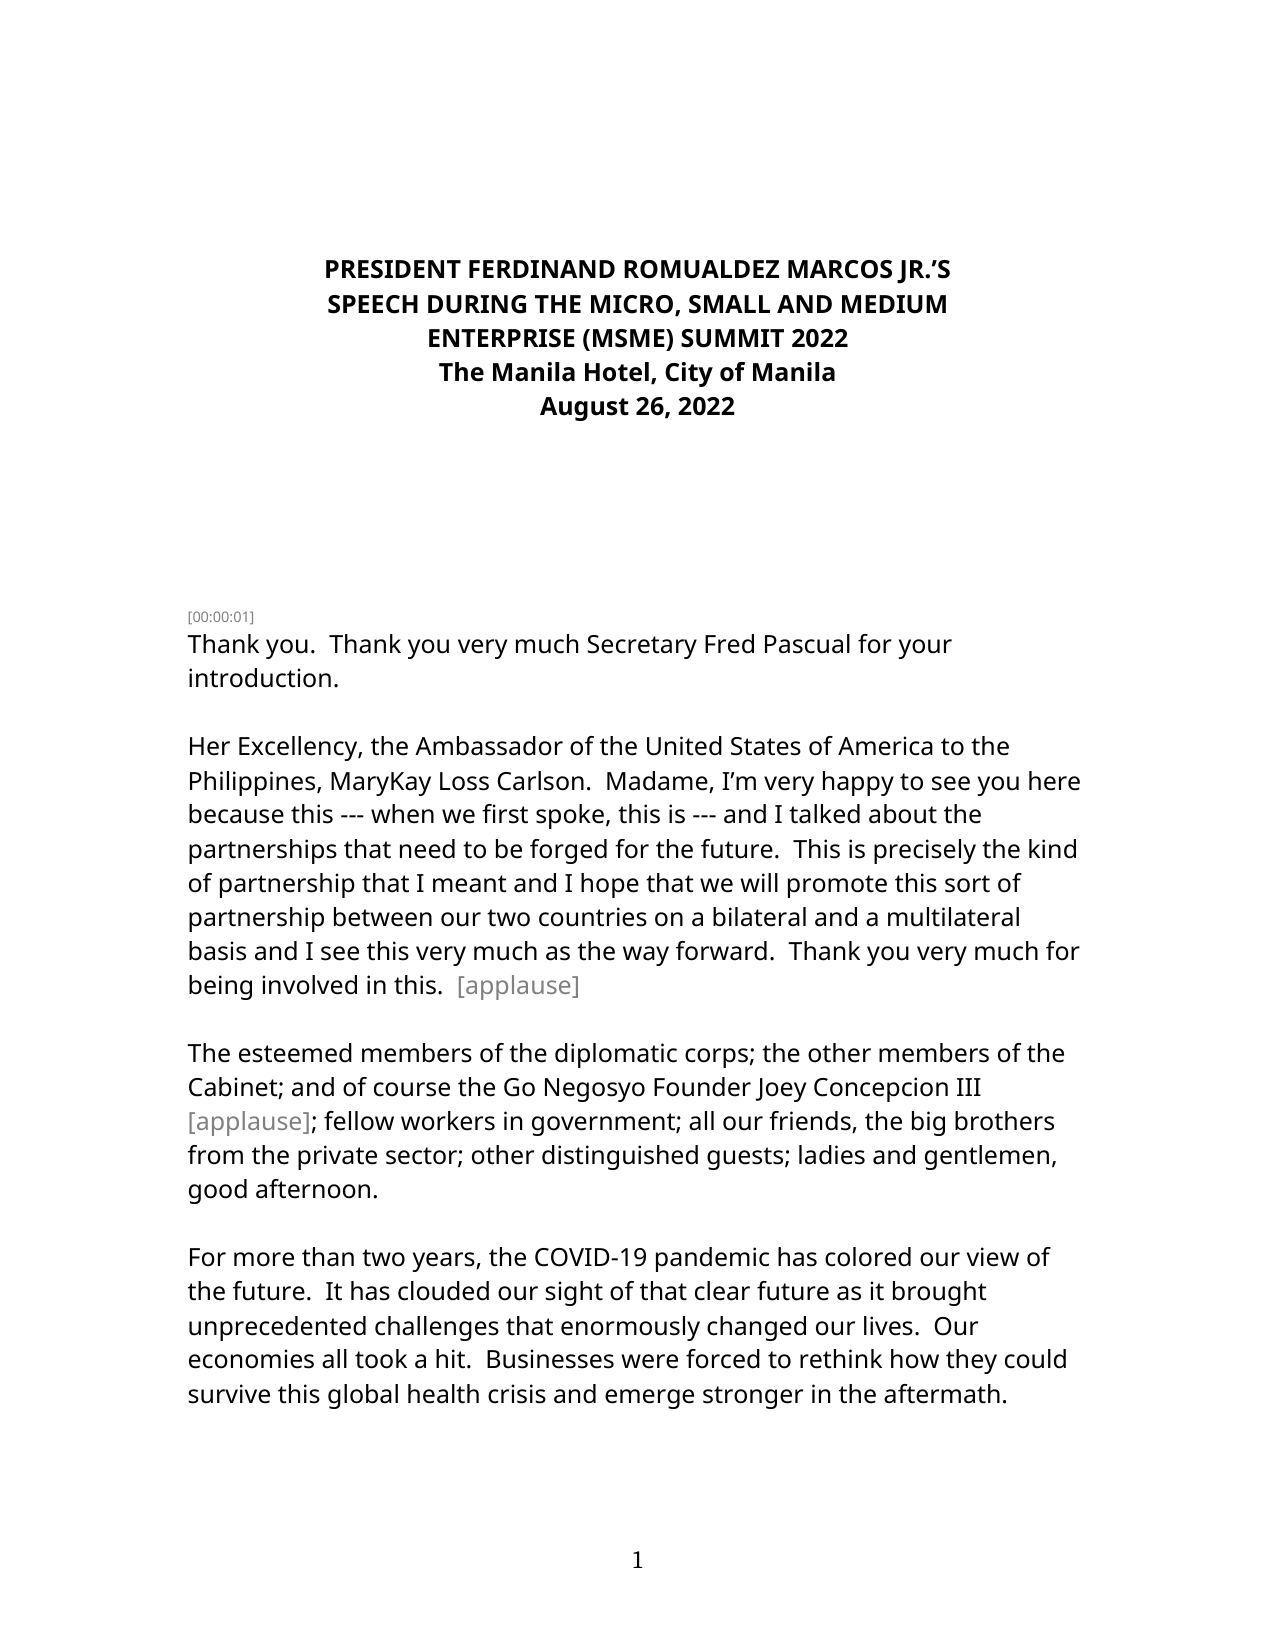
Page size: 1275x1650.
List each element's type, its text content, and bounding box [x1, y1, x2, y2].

text The Manila Hotel, City of Manila [187, 354, 1087, 388]
text Thank you. Thank you very much Secretary Fred Pascual for your introduction. [187, 627, 1087, 695]
text [00:00:01] [187, 593, 1087, 627]
text PRESIDENT FERDINAND ROMUALDEZ MARCOS JR.’S [187, 252, 1087, 286]
text The esteemed members of the diplomatic corps; the other members of the Cabinet; and of course the Go Negosyo Founder Joey Concepcion III [applause]; fellow workers in government; all our friends, the big brothers from the private sector; other distinguished guests; ladies and gentlemen, good afternoon. [187, 1036, 1087, 1206]
text Her Excellency, the Ambassador of the United States of America to the Philippines, MaryKay Loss Carlson. Madame, I’m very happy to see you here because this --- when we first spoke, this is --- and I talked about the partnerships that need to be forged for the future. This is precisely the kind of partnership that I meant and I hope that we will promote this sort of partnership between our two countries on a bilateral and a multilateral basis and I see this very much as the way forward. Thank you very much for being involved in this. [applause] [187, 729, 1087, 1002]
text August 26, 2022 [187, 388, 1087, 422]
text SPEECH DURING THE MICRO, SMALL AND MEDIUM [187, 286, 1087, 320]
text For more than two years, the COVID-19 pandemic has colored our view of the future. It has clouded our sight of that clear future as it brought unprecedented challenges that enormously changed our lives. Our economies all took a hit. Businesses were forced to rethink how they could survive this global health crisis and emerge stronger in the aftermath. [187, 1240, 1087, 1410]
text ENTERPRISE (MSME) SUMMIT 2022 [187, 320, 1087, 354]
